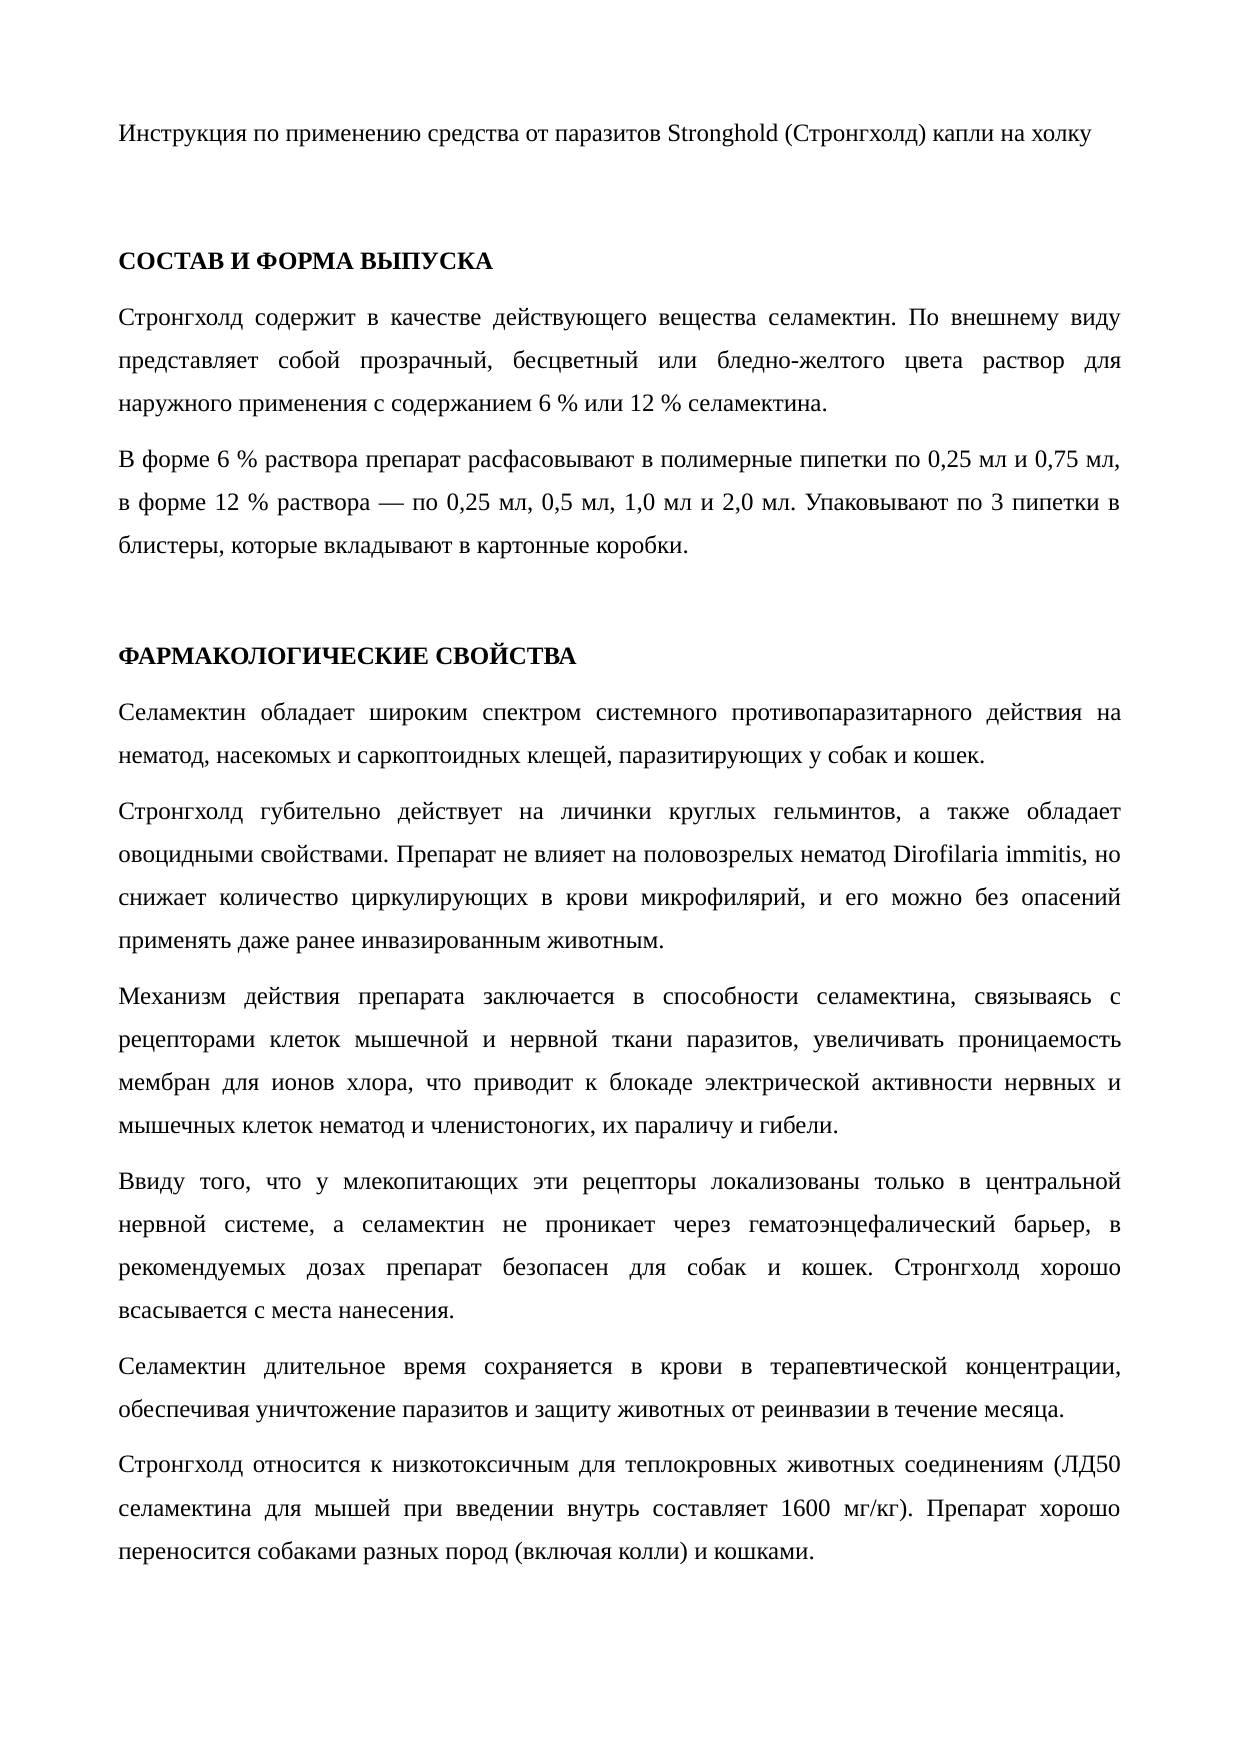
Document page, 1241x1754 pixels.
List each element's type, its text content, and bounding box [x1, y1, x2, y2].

text Стронгхолд относится к низкотоксичным для теплокровных животных соединениям (ЛД50 селамектина для мышей при введении внутрь составляет 1600 мг/кг). Препарат хорошо переносится собаками разных пород (включая колли) и кошками. [118, 1449, 1122, 1564]
text Стронгхолд содержит в качестве действующего вещества селамектин. По внешнему виду представляет собой прозрачный, бесцветный или бледно-желтого цвета раствор для наружного применения с содержанием 6 % или 12 % селамектина. [118, 302, 1122, 417]
text ФАРМАКОЛОГИЧЕСКИЕ СВОЙСТВА [118, 641, 1122, 670]
text В форме 6 % раствора препарат расфасовывают в полимерные пипетки по 0,25 мл и 0,75 мл, в форме 12 % раствора — по 0,25 мл, 0,5 мл, 1,0 мл и 2,0 мл. Упаковывают по 3 пипетки в блистеры, которые вкладывают в картонные коробки. [118, 444, 1122, 559]
text Механизм действия препарата заключается в способности селамектина, связываясь с рецепторами клеток мышечной и нервной ткани паразитов, увеличивать проницаемость мембран для ионов хлора, что приводит к блокаде электрической активности нервных и мышечных клеток нематод и членистоногих, их параличу и гибели. [118, 981, 1122, 1139]
text СОСТАВ И ФОРМА ВЫПУСКА [118, 246, 1122, 275]
text Стронгхолд губительно действует на личинки круглых гельминтов, а также обладает овоцидными свойствами. Препарат не влияет на половозрелых нематод Dirofilaria immitis, но снижает количество циркулирующих в крови микрофилярий, и его можно без опасений применять даже ранее инвазированным животным. [118, 796, 1122, 954]
text Ввиду того, что у млекопитающих эти рецепторы локализованы только в центральной нервной системе, а селамектин не проникает через гематоэнцефалический барьер, в рекомендуемых дозах препарат безопасен для собак и кошек. Стронгхолд хорошо всасывается с места нанесения. [118, 1166, 1122, 1324]
text Инструкция по применению средства от паразитов Stronghold (Стронгхолд) капли на холку [118, 118, 1122, 147]
text Селамектин обладает широким спектром системного противопаразитарного действия на нематод, насекомых и саркоптоидных клещей, паразитирующих у собак и кошек. [118, 697, 1122, 769]
text Селамектин длительное время сохраняется в крови в терапевтической концентрации, обеспечивая уничтожение паразитов и защиту животных от реинвазии в течение месяца. [118, 1351, 1122, 1423]
